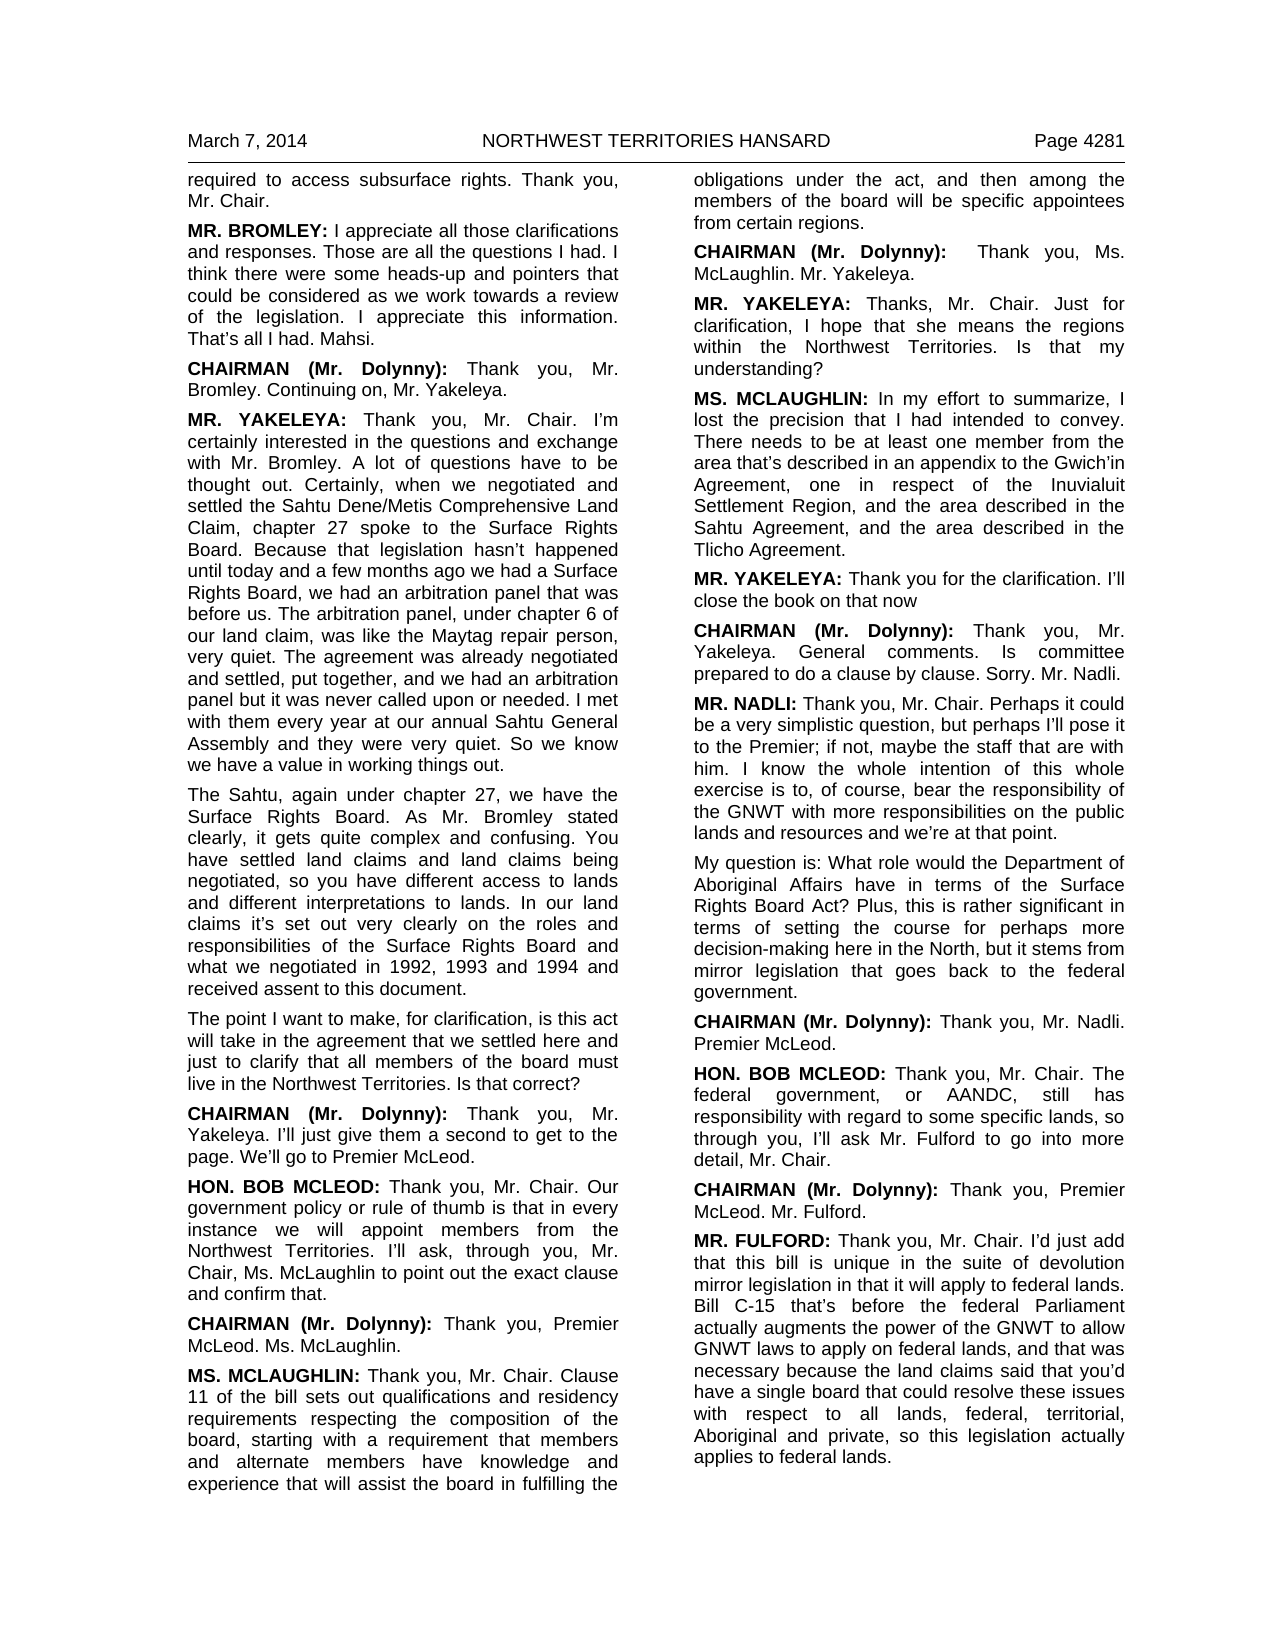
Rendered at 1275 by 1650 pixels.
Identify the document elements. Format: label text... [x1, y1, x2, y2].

text MR. YAKELEYA: Thanks, Mr. Chair. Just for clarification, I hope that she means the regions within the Northwest Territories. Is that my understanding? [694, 293, 1125, 379]
text The point I want to make, for clarification, is this act will take in the agreement that we settled here and just to clarify that all members of the board must live in the Northwest Territories. Is that correct? [187, 1008, 619, 1094]
text MS. MCLAUGHLIN: In my effort to summarize, I lost the precision that I had intended to convey. There needs to be at least one member from the area that’s described in an appendix to the Gwich’in Agreement, one in respect of the Inuvialuit Settlement Region, and the area described in the Sahtu Agreement, and the area described in the Tlicho Agreement. [694, 387, 1125, 560]
text MR. YAKELEYA: Thank you, Mr. Chair. I’m certainly interested in the questions and exchange with Mr. Bromley. A lot of questions have to be thought out. Certainly, when we negotiated and settled the Sahtu Dene/Metis Comprehensive Land Claim, chapter 27 spoke to the Surface Rights Board. Because that legislation hasn’t happened until today and a few months ago we had a Surface Rights Board, we had an arbitration panel that was before us. The arbitration panel, under chapter 6 of our land claim, was like the Maytag repair person, very quiet. The agreement was already negotiated and settled, put together, and we had an arbitration panel but it was never called upon or needed. I met with them every year at our annual Sahtu General Assembly and they were very quiet. So we know we have a value in working things out. [187, 409, 619, 776]
text CHAIRMAN (Mr. Dolynny): Thank you, Mr. Yakeleya. General comments. Is committee prepared to do a clause by clause. Sorry. Mr. Nadli. [694, 620, 1125, 684]
text HON. BOB MCLEOD: Thank you, Mr. Chair. Our government policy or rule of thumb is that in every instance we will appoint members from the Northwest Territories. I’ll ask, through you, Mr. Chair, Ms. McLaughlin to point out the exact clause and confirm that. [187, 1175, 619, 1305]
text MR. YAKELEYA: Thank you for the clarification. I’ll close the book on that now [694, 568, 1125, 611]
text CHAIRMAN (Mr. Dolynny): Thank you, Mr. Yakeleya. I’ll just give them a second to get to the page. We’ll go to Premier McLeod. [187, 1102, 619, 1167]
text CHAIRMAN (Mr. Dolynny): Thank you, Premier McLeod. Ms. McLaughlin. [187, 1313, 619, 1356]
text CHAIRMAN (Mr. Dolynny): Thank you, Ms. McLaughlin. Mr. Yakeleya. [694, 241, 1125, 284]
text MR. FULFORD: Thank you, Mr. Chair. I’d just add that this bill is unique in the suite of devolution mirror legislation in that it will apply to federal lands. Bill C-15 that’s before the federal Parliament actually augments the power of the GNWT to allow GNWT laws to apply on federal lands, and that was necessary because the land claims said that you’d have a single board that could resolve these issues with respect to all lands, federal, territorial, Aboriginal and private, so this legislation actually applies to federal lands. [694, 1230, 1125, 1467]
text My question is: What role would the Department of Aboriginal Affairs have in terms of the Surface Rights Board Act? Plus, this is rather significant in terms of setting the course for perhaps more decision-making here in the North, but it stems from mirror legislation that goes back to the federal government. [694, 852, 1125, 1003]
text CHAIRMAN (Mr. Dolynny): Thank you, Mr. Bromley. Continuing on, Mr. Yakeleya. [187, 357, 619, 401]
text CHAIRMAN (Mr. Dolynny): Thank you, Premier McLeod. Mr. Fulford. [694, 1179, 1125, 1222]
text MS. MCLAUGHLIN: Thank you, Mr. Chair. Clause 11 of the bill sets out qualifications and residency requirements respecting the composition of the board, starting with a requirement that members and alternate members have knowledge and experience that will assist the board in fulfilling the obligations under the act, and then among the members of the board will be specific appointees from certain regions. [694, 168, 1125, 233]
text MR. NADLI: Thank you, Mr. Chair. Perhaps it could be a very simplistic question, but perhaps I’ll pose it to the Premier; if not, maybe the staff that are with him. I know the whole intention of this whole exercise is to, of course, bear the responsibility of the GNWT with more responsibilities on the public lands and resources and we’re at that point. [694, 693, 1125, 844]
text MS. MCLAUGHLIN: Thank you, Mr. Chair. Clause 11 of the bill sets out qualifications and residency requirements respecting the composition of the board, starting with a requirement that members and alternate members have knowledge and experience that will assist the board in fulfilling the obligations under the act, and then among the members of the board will be specific appointees from certain regions. [187, 1364, 619, 1494]
text CHAIRMAN (Mr. Dolynny): Thank you, Mr. Nadli. Premier McLeod. [694, 1011, 1125, 1054]
text MR. BROMLEY: I appreciate all those clarifications and responses. Those are all the questions I had. I think there were some heads-up and pointers that could be considered as we work towards a review of the legislation. I appreciate this information. That’s all I had. Mahsi. [187, 220, 619, 349]
text The Sahtu, again under chapter 27, we have the Surface Rights Board. As Mr. Bromley stated clearly, it gets quite complex and confusing. You have settled land claims and land claims being negotiated, so you have different access to lands and different interpretations to lands. In our land claims it’s set out very clearly on the roles and responsibilities of the Surface Rights Board and what we negotiated in 1992, 1993 and 1994 and received assent to this document. [187, 784, 619, 999]
text HON. BOB MCLEOD: Thank you, Mr. Chair. The federal government, or AANDC, still has responsibility with regard to some specific lands, so through you, I’ll ask Mr. Fulford to go into more detail, Mr. Chair. [694, 1063, 1125, 1171]
